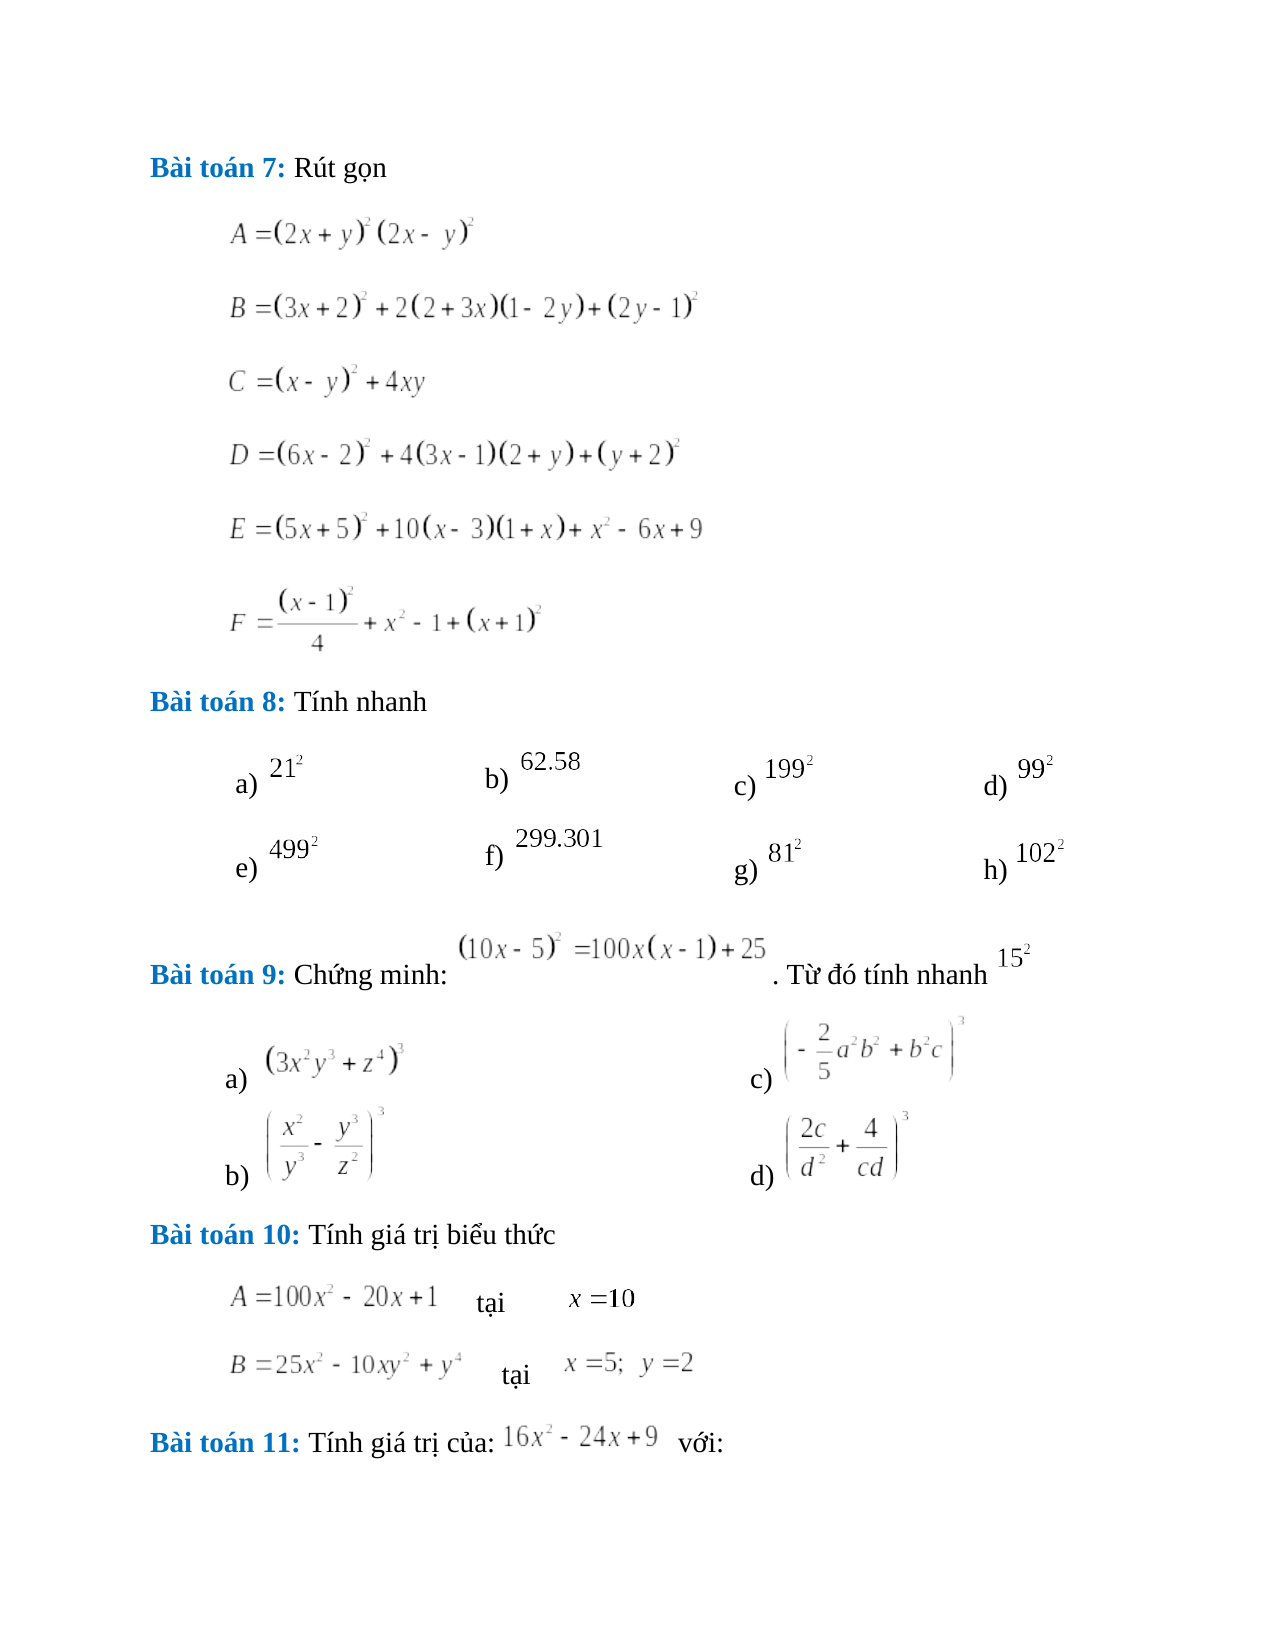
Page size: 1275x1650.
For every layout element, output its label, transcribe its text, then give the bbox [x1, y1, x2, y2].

list c) [225, 1008, 1125, 1095]
text Bài toán 8: Tính nhanh [150, 684, 1125, 717]
text tại [150, 1277, 1125, 1319]
text tại [150, 1345, 1125, 1391]
table_header b) f) [473, 735, 722, 912]
text Bài toán 10: Tính giá trị biểu thức [150, 1217, 1125, 1251]
text Bài toán 7: Rút gọn [150, 150, 1125, 183]
table_header a) e) [224, 735, 473, 912]
list d) [225, 1100, 1125, 1192]
table_header c) g) [723, 735, 972, 912]
table_header d) h) [972, 735, 1124, 912]
text Bài toán 11: Tính giá trị của: với: [150, 1417, 1125, 1459]
text Bài toán 9: Chứng minh: . Từ đó tính nhanh [150, 924, 1125, 991]
